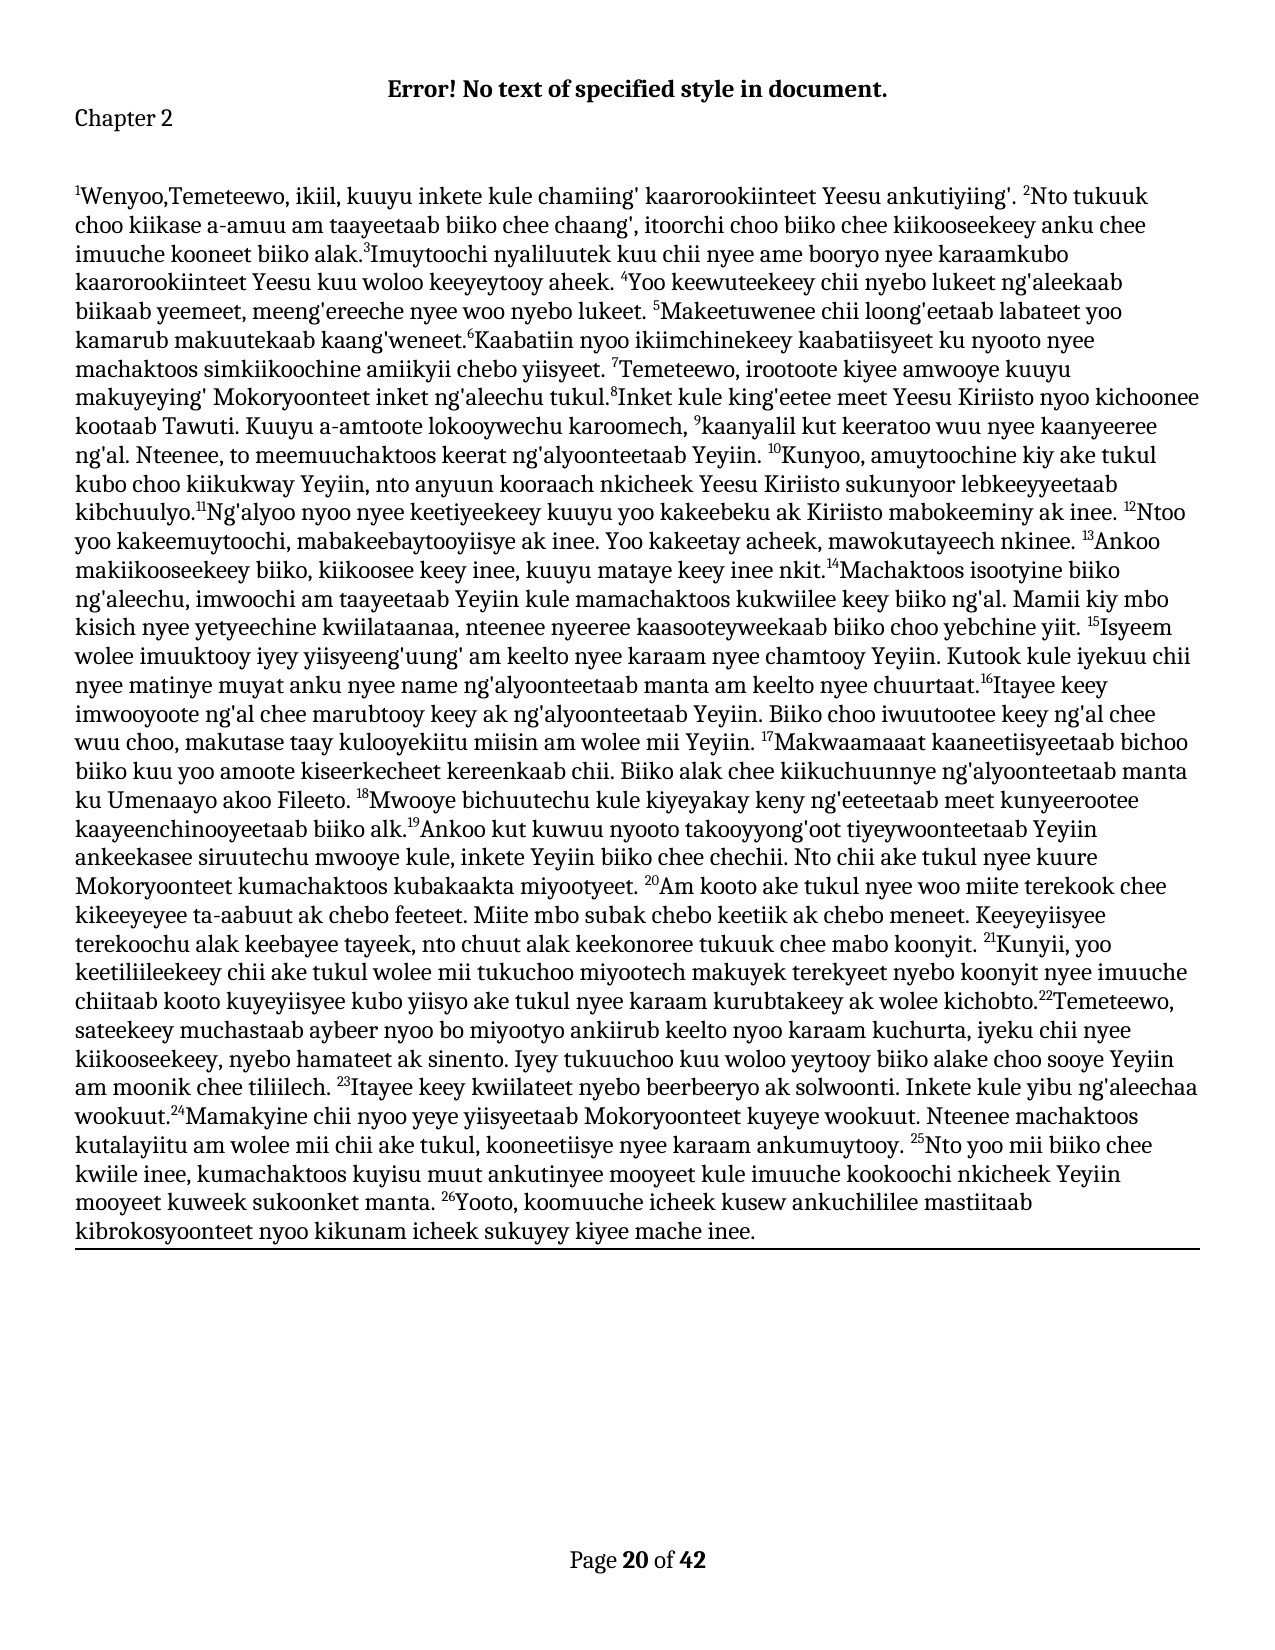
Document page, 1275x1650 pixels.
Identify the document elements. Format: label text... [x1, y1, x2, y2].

text Chapter 2 [75, 104, 1200, 161]
text 1Wenyoo,Temeteewo, ikiil, kuuyu inkete kule chamiing' kaarorookiinteet Yeesu ankutiyiing'. 2Nto tukuuk choo kiikase a-amuu am taayeetaab biiko chee chaang', itoorchi choo biiko chee kiikooseekeey anku chee imuuche kooneet biiko alak.3Imuytoochi nyaliluutek kuu chii nyee ame booryo nyee karaamkubo kaarorookiinteet Yeesu kuu woloo keeyeytooy aheek. 4Yoo keewuteekeey chii nyebo lukeet ng'aleekaab biikaab yeemeet, meeng'ereeche nyee woo nyebo lukeet. 5Makeetuwenee chii loong'eetaab labateet yoo kamarub makuutekaab kaang'weneet.6Kaabatiin nyoo ikiimchinekeey kaabatiisyeet ku nyooto nyee machaktoos simkiikoochine amiikyii chebo yiisyeet. 7Temeteewo, irootoote kiyee amwooye kuuyu makuyeying' Mokoryoonteet inket ng'aleechu tukul.8Inket kule king'eetee meet Yeesu Kiriisto nyoo kichoonee kootaab Tawuti. Kuuyu a-amtoote lokooywechu karoomech, 9kaanyalil kut keeratoo wuu nyee kaanyeeree ng'al. Nteenee, to meemuuchaktoos keerat ng'alyoonteetaab Yeyiin. 10Kunyoo, amuytoochine kiy ake tukul kubo choo kiikukway Yeyiin, nto anyuun kooraach nkicheek Yeesu Kiriisto sukunyoor lebkeeyyeetaab kibchuulyo.11Ng'alyoo nyoo nyee keetiyeekeey kuuyu yoo kakeebeku ak Kiriisto mabokeeminy ak inee. 12Ntoo yoo kakeemuytoochi, mabakeebaytooyiisye ak inee. Yoo kakeetay acheek, mawokutayeech nkinee. 13Ankoo makiikooseekeey biiko, kiikoosee keey inee, kuuyu mataye keey inee nkit.14Machaktoos isootyine biiko ng'aleechu, imwoochi am taayeetaab Yeyiin kule mamachaktoos kukwiilee keey biiko ng'al. Mamii kiy mbo kisich nyee yetyeechine kwiilataanaa, nteenee nyeeree kaasooteyweekaab biiko choo yebchine yiit. 15Isyeem wolee imuuktooy iyey yiisyeeng'uung' am keelto nyee karaam nyee chamtooy Yeyiin. Kutook kule iyekuu chii nyee matinye muyat anku nyee name ng'alyoonteetaab manta am keelto nyee chuurtaat.16Itayee keey imwooyoote ng'al chee marubtooy keey ak ng'alyoonteetaab Yeyiin. Biiko choo iwuutootee keey ng'al chee wuu choo, makutase taay kulooyekiitu miisin am wolee mii Yeyiin. 17Makwaamaaat kaaneetiisyeetaab bichoo biiko kuu yoo amoote kiseerkecheet kereenkaab chii. Biiko alak chee kiikuchuunnye ng'alyoonteetaab manta ku Umenaayo akoo Fileeto. 18Mwooye bichuutechu kule kiyeyakay keny ng'eeteetaab meet kunyeerootee kaayeenchinooyeetaab biiko alk.19Ankoo kut kuwuu nyooto takooyyong'oot tiyeywoonteetaab Yeyiin ankeekasee siruutechu mwooye kule, inkete Yeyiin biiko chee chechii. Nto chii ake tukul nyee kuure Mokoryoonteet kumachaktoos kubakaakta miyootyeet. 20Am kooto ake tukul nyee woo miite terekook chee kikeeyeyee ta-aabuut ak chebo feeteet. Miite mbo subak chebo keetiik ak chebo meneet. Keeyeyiisyee terekoochu alak keebayee tayeek, nto chuut alak keekonoree tukuuk chee mabo koonyit. 21Kunyii, yoo keetiliileekeey chii ake tukul wolee mii tukuchoo miyootech makuyek terekyeet nyebo koonyit nyee imuuche chiitaab kooto kuyeyiisyee kubo yiisyo ake tukul nyee karaam kurubtakeey ak wolee kichobto.22Temeteewo, sateekeey muchastaab aybeer nyoo bo miyootyo ankiirub keelto nyoo karaam kuchurta, iyeku chii nyee kiikooseekeey, nyebo hamateet ak sinento. Iyey tukuuchoo kuu woloo yeytooy biiko alake choo sooye Yeyiin am moonik chee tiliilech. 23Itayee keey kwiilateet nyebo beerbeeryo ak solwoonti. Inkete kule yibu ng'aleechaa wookuut.24Mamakyine chii nyoo yeye yiisyeetaab Mokoryoonteet kuyeye wookuut. Nteenee machaktoos kutalayiitu am wolee mii chii ake tukul, kooneetiisye nyee karaam ankumuytooy. 25Nto yoo mii biiko chee kwiile inee, kumachaktoos kuyisu muut ankutinyee mooyeet kule imuuche kookoochi nkicheek Yeyiin mooyeet kuweek sukoonket manta. 26Yooto, koomuuche icheek kusew ankuchililee mastiitaab kibrokosyoonteet nyoo kikunam icheek sukuyey kiyee mache inee. [75, 182, 1200, 1248]
